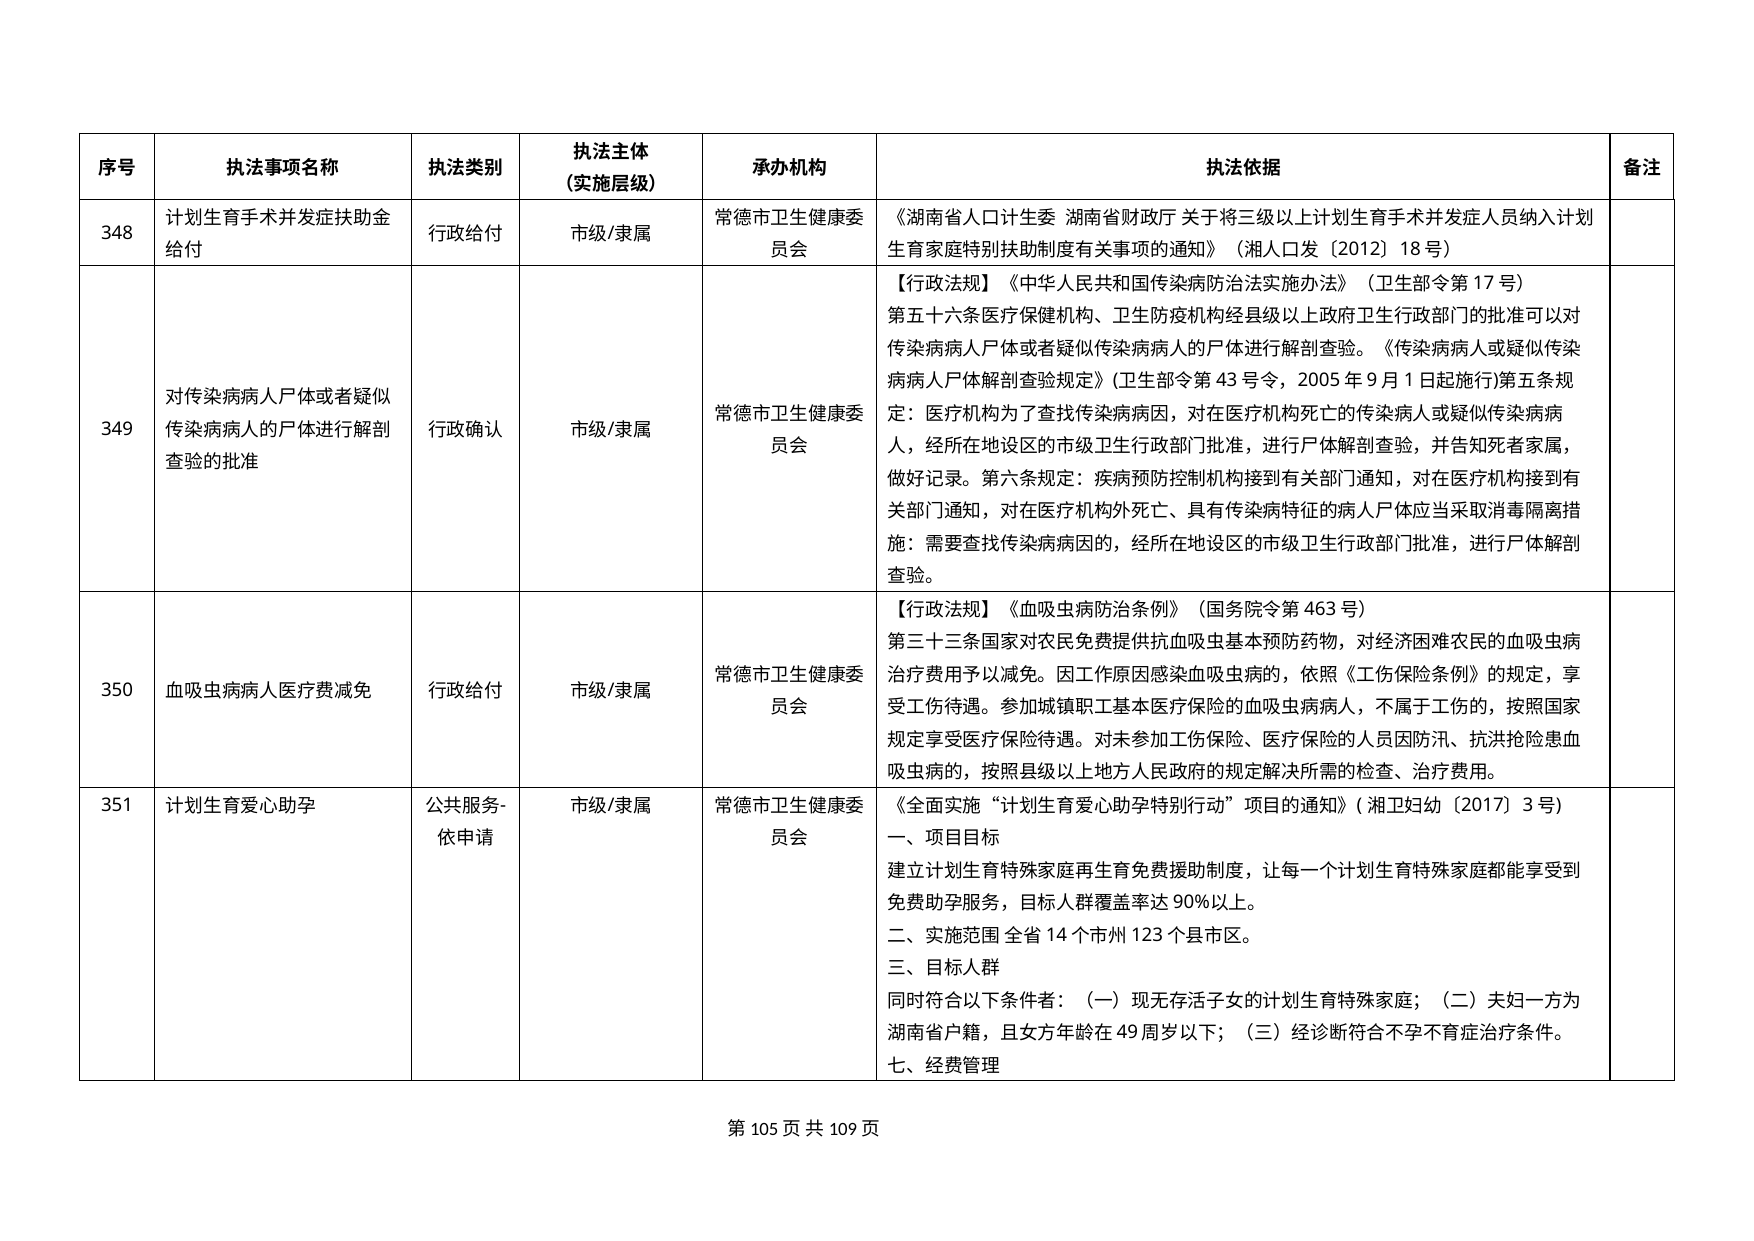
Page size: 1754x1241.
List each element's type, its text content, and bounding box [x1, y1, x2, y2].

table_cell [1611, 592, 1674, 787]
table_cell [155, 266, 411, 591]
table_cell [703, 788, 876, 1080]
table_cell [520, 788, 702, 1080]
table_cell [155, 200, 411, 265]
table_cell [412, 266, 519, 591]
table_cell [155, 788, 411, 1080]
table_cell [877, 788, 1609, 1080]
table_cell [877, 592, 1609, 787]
table_header 序号 [80, 134, 154, 199]
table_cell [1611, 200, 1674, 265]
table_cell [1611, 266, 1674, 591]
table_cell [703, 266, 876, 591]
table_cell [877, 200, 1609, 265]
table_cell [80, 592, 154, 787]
table_header 执法依据 [877, 134, 1609, 199]
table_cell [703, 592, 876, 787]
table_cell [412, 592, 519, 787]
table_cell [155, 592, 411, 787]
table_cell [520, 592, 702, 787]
table_header 执法类别 [412, 134, 519, 199]
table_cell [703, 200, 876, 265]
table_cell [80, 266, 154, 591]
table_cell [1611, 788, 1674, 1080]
table_header 执法事项名称 [155, 134, 411, 199]
table_header 执法主体 （实施层级） [520, 134, 702, 199]
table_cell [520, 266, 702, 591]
table_header 承办机构 [703, 134, 876, 199]
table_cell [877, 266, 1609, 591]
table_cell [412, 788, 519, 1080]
table_header 备注 [1611, 134, 1673, 199]
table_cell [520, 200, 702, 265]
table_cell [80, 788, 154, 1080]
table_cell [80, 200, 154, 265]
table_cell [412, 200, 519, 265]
